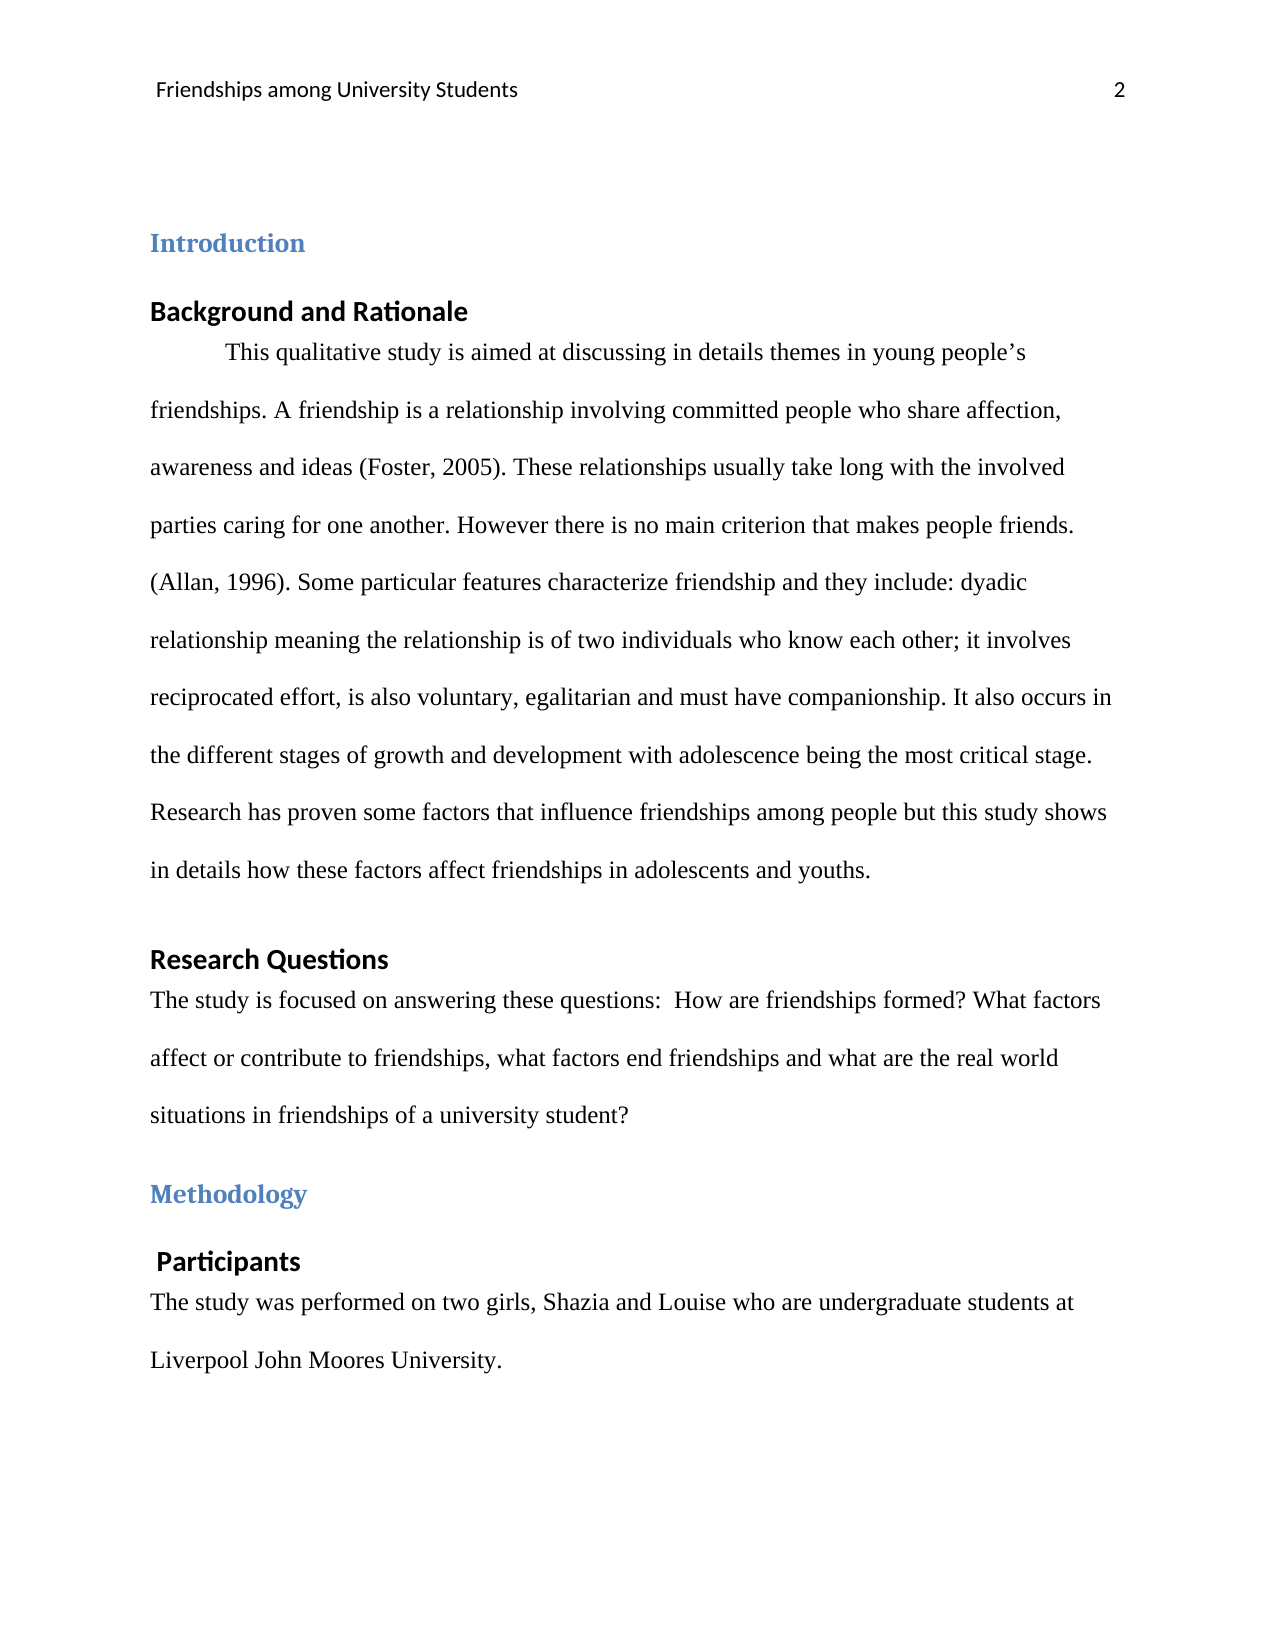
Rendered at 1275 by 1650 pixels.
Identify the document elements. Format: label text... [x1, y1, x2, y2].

subtitle Background and Rationale [150, 293, 1125, 329]
text The study was performed on two girls, Shazia and Louise who are undergraduate students at Liverpool John Moores University. [150, 1287, 1125, 1374]
subtitle Participants [150, 1243, 1125, 1279]
text This qualitative study is aimed at discussing in details themes in young people’s friendships. A friendship is a relationship involving committed people who share affection, awareness and ideas (Foster, 2005). These relationships usually take long with the involved parties caring for one another. However there is no main criterion that makes people friends. (Allan, 1996). Some particular features characterize friendship and they include: dyadic relationship meaning the relationship is of two individuals who know each other; it involves reciprocated effort, is also voluntary, egalitarian and must have companionship. It also occurs in the different stages of growth and development with adolescence being the most critical stage. Research has proven some factors that influence friendships among people but this study shows in details how these factors affect friendships in adolescents and youths. [150, 337, 1125, 883]
subtitle Methodology [150, 1179, 1125, 1210]
text The study is focused on answering these questions: How are friendships formed? What factors affect or contribute to friendships, what factors end friendships and what are the real world situations in friendships of a university student? [150, 985, 1125, 1129]
subtitle Research Questions [150, 941, 1125, 977]
subtitle Introduction [150, 228, 1125, 259]
